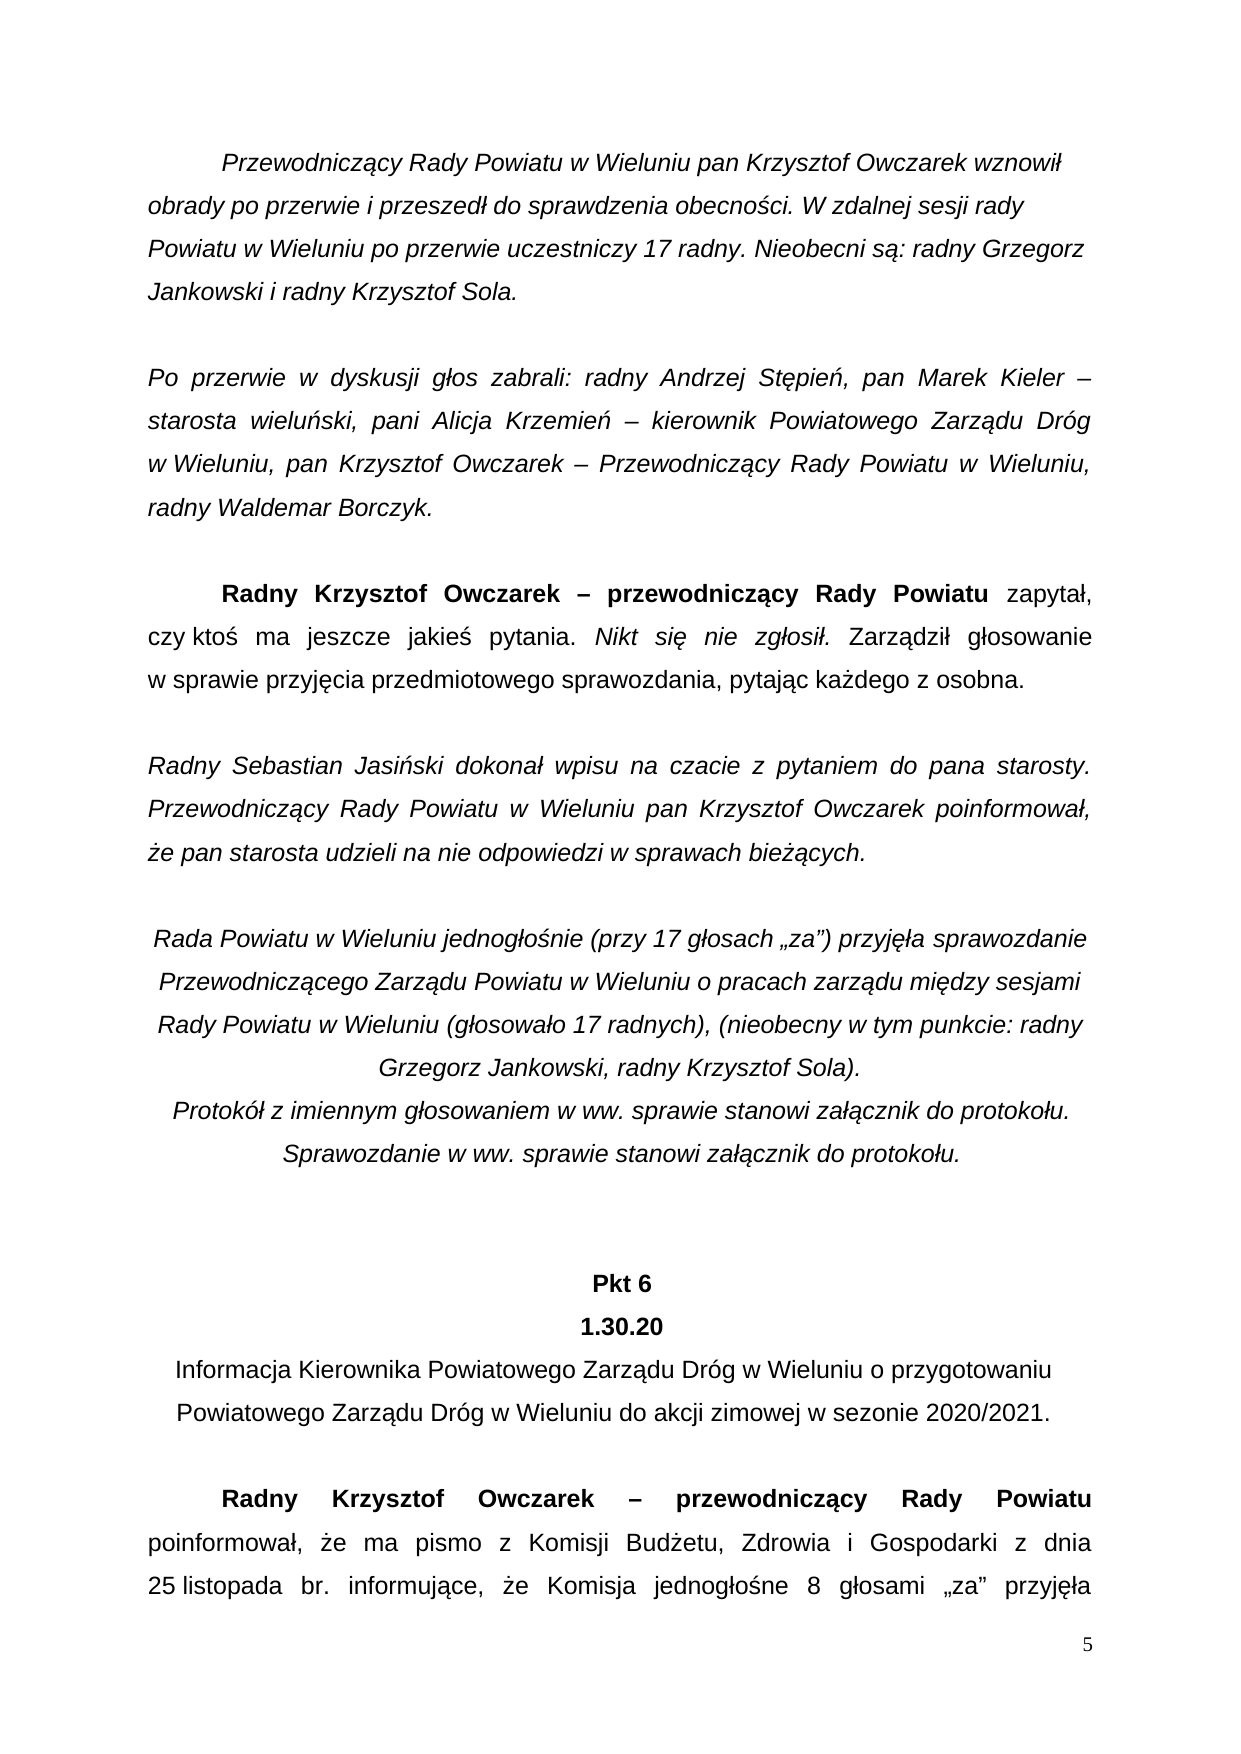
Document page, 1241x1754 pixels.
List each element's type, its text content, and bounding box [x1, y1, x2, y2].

text Radny Krzysztof Owczarek – przewodniczący Rady Powiatu zapytał, czy ktoś ma jeszcze jakieś pytania. Nikt się nie zgłosił. Zarządził głosowanie w sprawie przyjęcia przedmiotowego sprawozdania, pytając każdego z osobna. [148, 579, 1093, 694]
text Radny Sebastian Jasiński dokonał wpisu na czacie z pytaniem do pana starosty. Przewodniczący Rady Powiatu w Wieluniu pan Krzysztof Owczarek poinformował, że pan starosta udzieli na nie odpowiedzi w sprawach bieżących. [148, 751, 1093, 866]
text Pkt 6 [148, 1269, 1096, 1298]
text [148, 1484, 1093, 1599]
text 1.30.20 [148, 1312, 1096, 1341]
text Po przerwie w dyskusji głos zabrali: radny Andrzej Stępień, pan Marek Kieler – starosta wieluński, pani Alicja Krzemień – kierownik Powiatowego Zarządu Dróg w Wieluniu, pan Krzysztof Owczarek – Przewodniczący Rady Powiatu w Wieluniu, radny Waldemar Borczyk. [148, 363, 1093, 521]
text Informacja Kierownika Powiatowego Zarządu Dróg w Wieluniu o przygotowaniu Powiatowego Zarządu Dróg w Wieluniu do akcji zimowej w sezonie 2020/2021. [148, 1355, 1080, 1427]
text Rada Powiatu w Wieluniu jednogłośnie (przy 17 głosach „za”) przyjęła sprawozdanie Przewodniczącego Zarządu Powiatu w Wieluniu o pracach zarządu między sesjami Rady Powiatu w Wieluniu (głosowało 17 radnych), (nieobecny w tym punkcie: radny Grzegorz Jankowski, radny Krzysztof Sola). [148, 924, 1093, 1082]
text Sprawozdanie w ww. sprawie stanowi załącznik do protokołu. [148, 1139, 1096, 1168]
text Protokół z imiennym głosowaniem w ww. sprawie stanowi załącznik do protokołu. [148, 1096, 1096, 1125]
text Przewodniczący Rady Powiatu w Wieluniu pan Krzysztof Owczarek wznowił obrady po przerwie i przeszedł do sprawdzenia obecności. W zdalnej sesji rady Powiatu w Wieluniu po przerwie uczestniczy 17 radny. Nieobecni są: radny Grzegorz Jankowski i radny Krzysztof Sola. [148, 148, 1093, 306]
